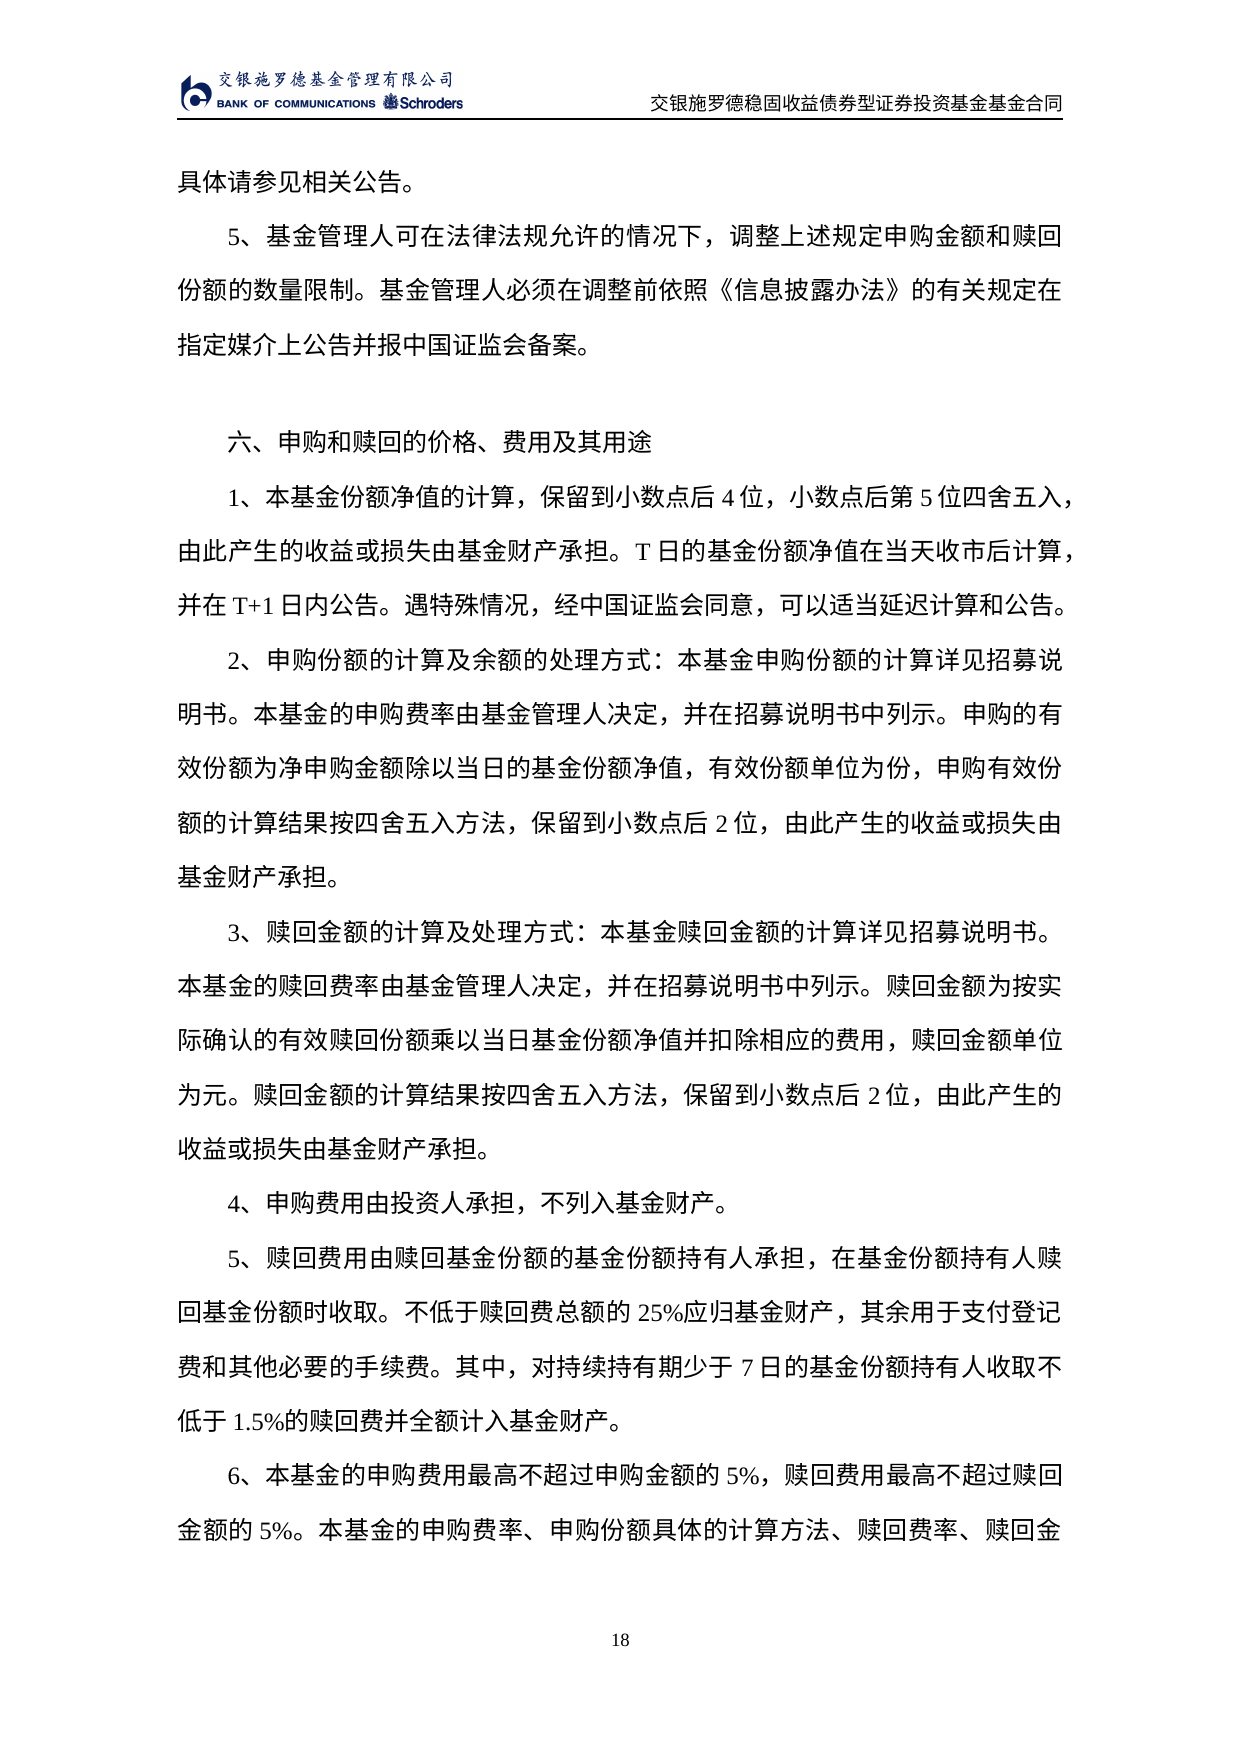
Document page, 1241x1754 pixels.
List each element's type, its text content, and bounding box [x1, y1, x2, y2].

text 2、申购份额的计算及余额的处理方式：本基金申购份额的计算详见招募说明书。本基金的申购费率由基金管理人决定，并在招募说明书中列示。申购的有效份额为净申购金额除以当日的基金份额净值，有效份额单位为份，申购有效份额的计算结果按四舍五入方法，保留到小数点后2位，由此产生的收益或损失由基金财产承担。 [177, 640, 1063, 894]
text 六、申购和赎回的价格、费用及其用途 [177, 423, 1063, 459]
text 3、赎回金额的计算及处理方式：本基金赎回金额的计算详见招募说明书。本基金的赎回费率由基金管理人决定，并在招募说明书中列示。赎回金额为按实际确认的有效赎回份额乘以当日基金份额净值并扣除相应的费用，赎回金额单位为元。赎回金额的计算结果按四舍五入方法，保留到小数点后2位，由此产生的收益或损失由基金财产承担。 [177, 912, 1063, 1166]
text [177, 1456, 1063, 1546]
text 1、本基金份额净值的计算，保留到小数点后4位，小数点后第5位四舍五入，由此产生的收益或损失由基金财产承担。T日的基金份额净值在当天收市后计算，并在T+1日内公告。遇特殊情况，经中国证监会同意，可以适当延迟计算和公告。 [177, 477, 1063, 622]
text 4、申购费用由投资人承担，不列入基金财产。 [177, 1184, 1063, 1220]
text 5、基金管理人可在法律法规允许的情况下，调整上述规定申购金额和赎回份额的数量限制。基金管理人必须在调整前依照《信息披露办法》的有关规定在指定媒介上公告并报中国证监会备案。 [177, 216, 1063, 361]
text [177, 162, 1063, 198]
text 5、赎回费用由赎回基金份额的基金份额持有人承担，在基金份额持有人赎回基金份额时收取。不低于赎回费总额的25%应归基金财产，其余用于支付登记费和其他必要的手续费。其中，对持续持有期少于7日的基金份额持有人收取不低于1.5%的赎回费并全额计入基金财产。 [177, 1238, 1063, 1438]
picture [181, 71, 463, 111]
